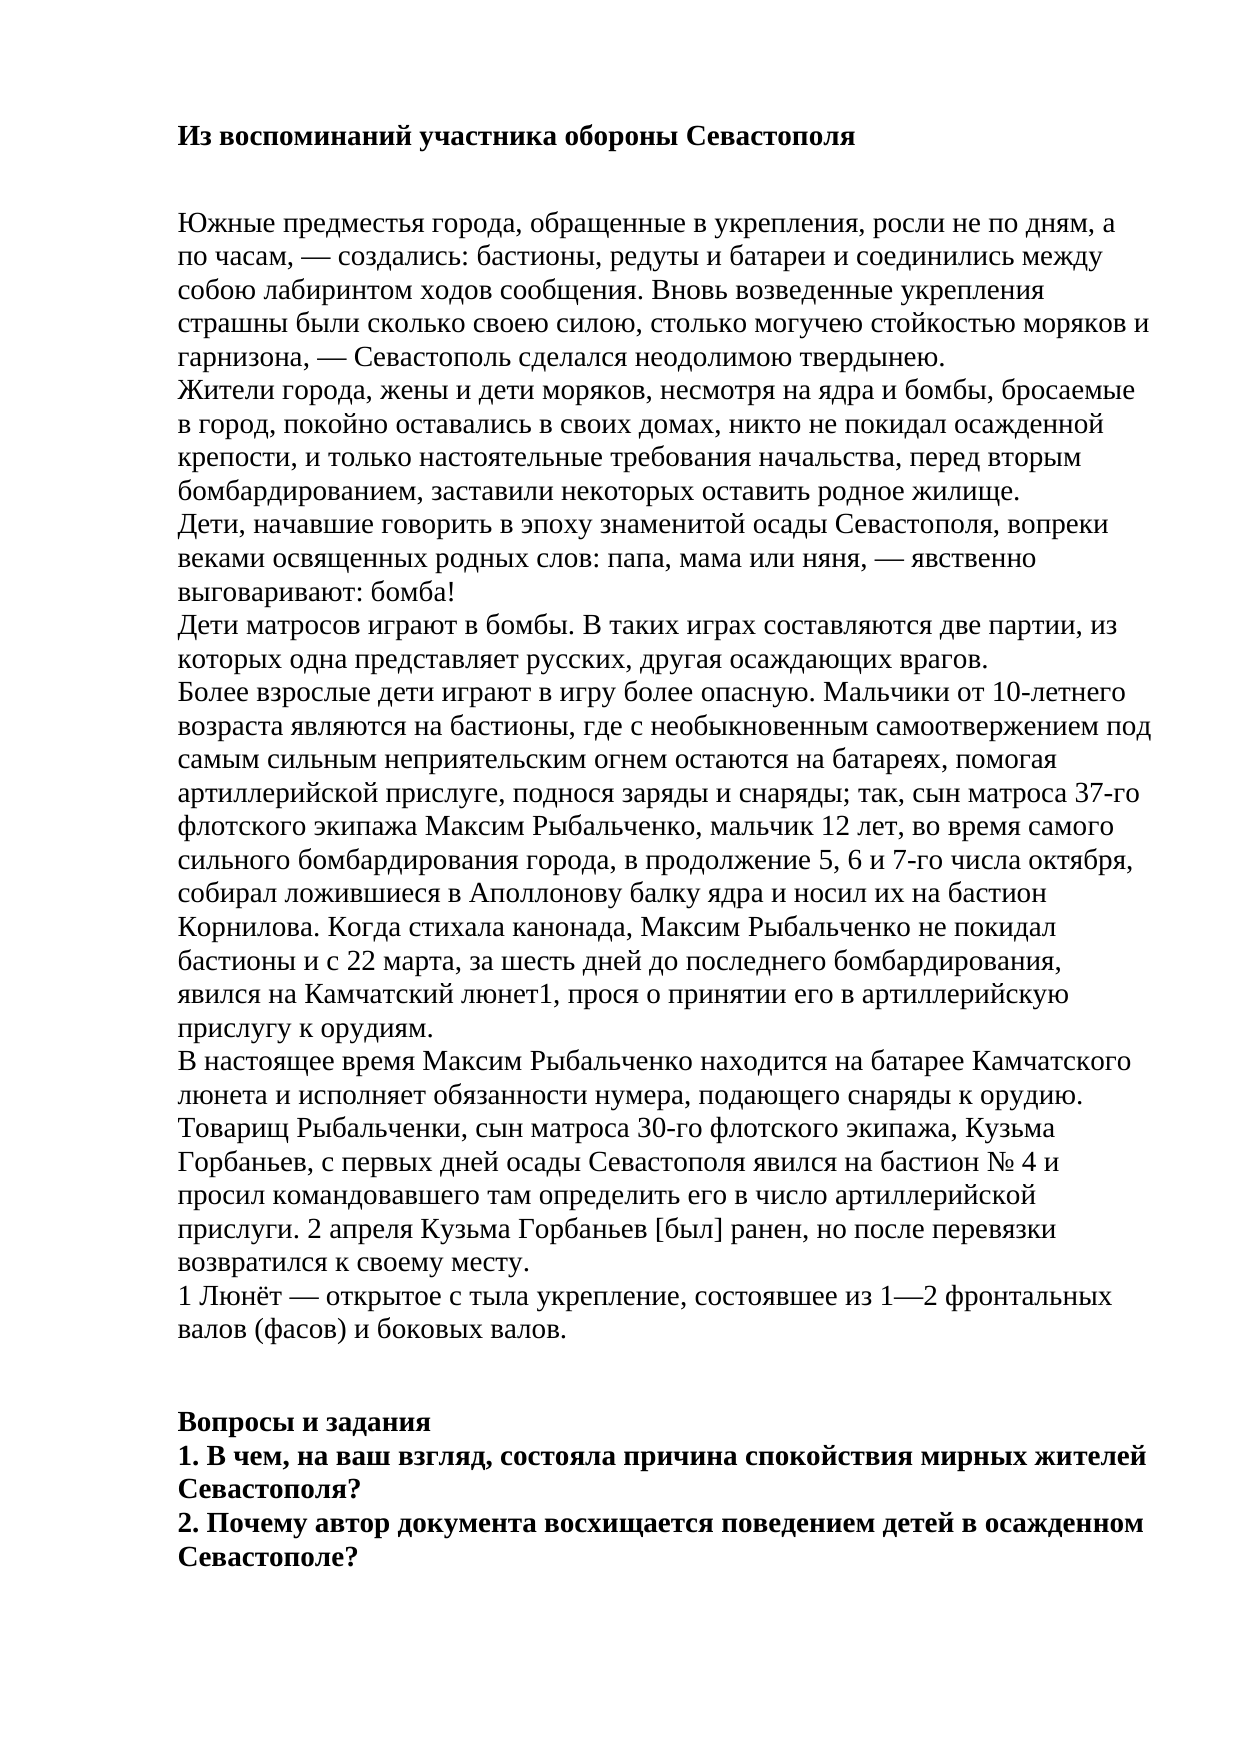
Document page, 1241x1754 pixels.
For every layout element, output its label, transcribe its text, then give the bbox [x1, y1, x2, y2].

text Из воспоминаний участника обороны Севастополя [177, 118, 1152, 152]
text 1 Люнёт — открытое с тыла укрепление, состоявшее из 1—2 фронтальных валов (фасов) и боковых валов. [177, 1278, 1152, 1345]
text 1. В чем, на ваш взгляд, состояла причина спокойствия мирных жителей Севастополя? [177, 1438, 1152, 1505]
text В настоящее время Максим Рыбальченко находится на батарее Камчатского люнета и исполняет обязанности нумера, подающего снаряды к орудию. [177, 1043, 1152, 1110]
text Жители города, жены и дети моряков, несмотря на ядра и бомбы, бросаемые в город, покойно оставались в своих домах, никто не покидал осажденной крепости, и только настоятельные требования начальства, перед вторым бомбардированием, заставили некоторых оставить родное жилище. [177, 372, 1152, 507]
text Более взрослые дети играют в игру более опасную. Мальчики от 10-летнего возраста являются на бастионы, где с необыкновенным самоотвержением под самым сильным неприятельским огнем остаются на батареях, помогая артиллерийской прислуге, поднося заряды и снаряды; так, сын матроса 37-го флотского экипажа Максим Рыбальченко, мальчик 12 лет, во время самого сильного бомбардирования города, в продолжение 5, 6 и 7-го числа октября, собирал ложившиеся в Аполлонову балку ядра и носил их на бастион Корнилова. Когда стихала канонада, Максим Рыбальченко не покидал бастионы и с 22 марта, за шесть дней до последнего бомбардирования, явился на Камчатский люнет1, прося о принятии его в артиллерийскую прислугу к орудиям. [177, 674, 1152, 1043]
text Южные предместья города, обращенные в укрепления, росли не по дням, а по часам, — создались: бастионы, редуты и батареи и соединились между собою лабиринтом ходов сообщения. Вновь возведенные укрепления страшны были сколько своею силою, столько могучею стойкостью моряков и гарнизона, — Севастополь сделался неодолимою твердынею. [177, 205, 1152, 372]
text Дети матросов играют в бомбы. В таких играх составляются две партии, из которых одна представляет русских, другая осаждающих врагов. [177, 607, 1152, 674]
text 2. Почему автор документа восхищается поведением детей в осажденном Севастополе? [177, 1505, 1152, 1572]
text Вопросы и задания [177, 1404, 1152, 1438]
text Дети, начавшие говорить в эпоху знаменитой осады Севастополя, вопреки веками освященных родных слов: папа, мама или няня, — явственно выговаривают: бомба! [177, 507, 1152, 607]
text Товарищ Рыбальченки, сын матроса 30-го флотского экипажа, Кузьма Горбаньев, с первых дней осады Севастополя явился на бастион № 4 и просил командовавшего там определить его в число артиллерийской прислуги. 2 апреля Кузьма Горбаньев [был] ранен, но после перевязки возвратился к своему месту. [177, 1110, 1152, 1278]
